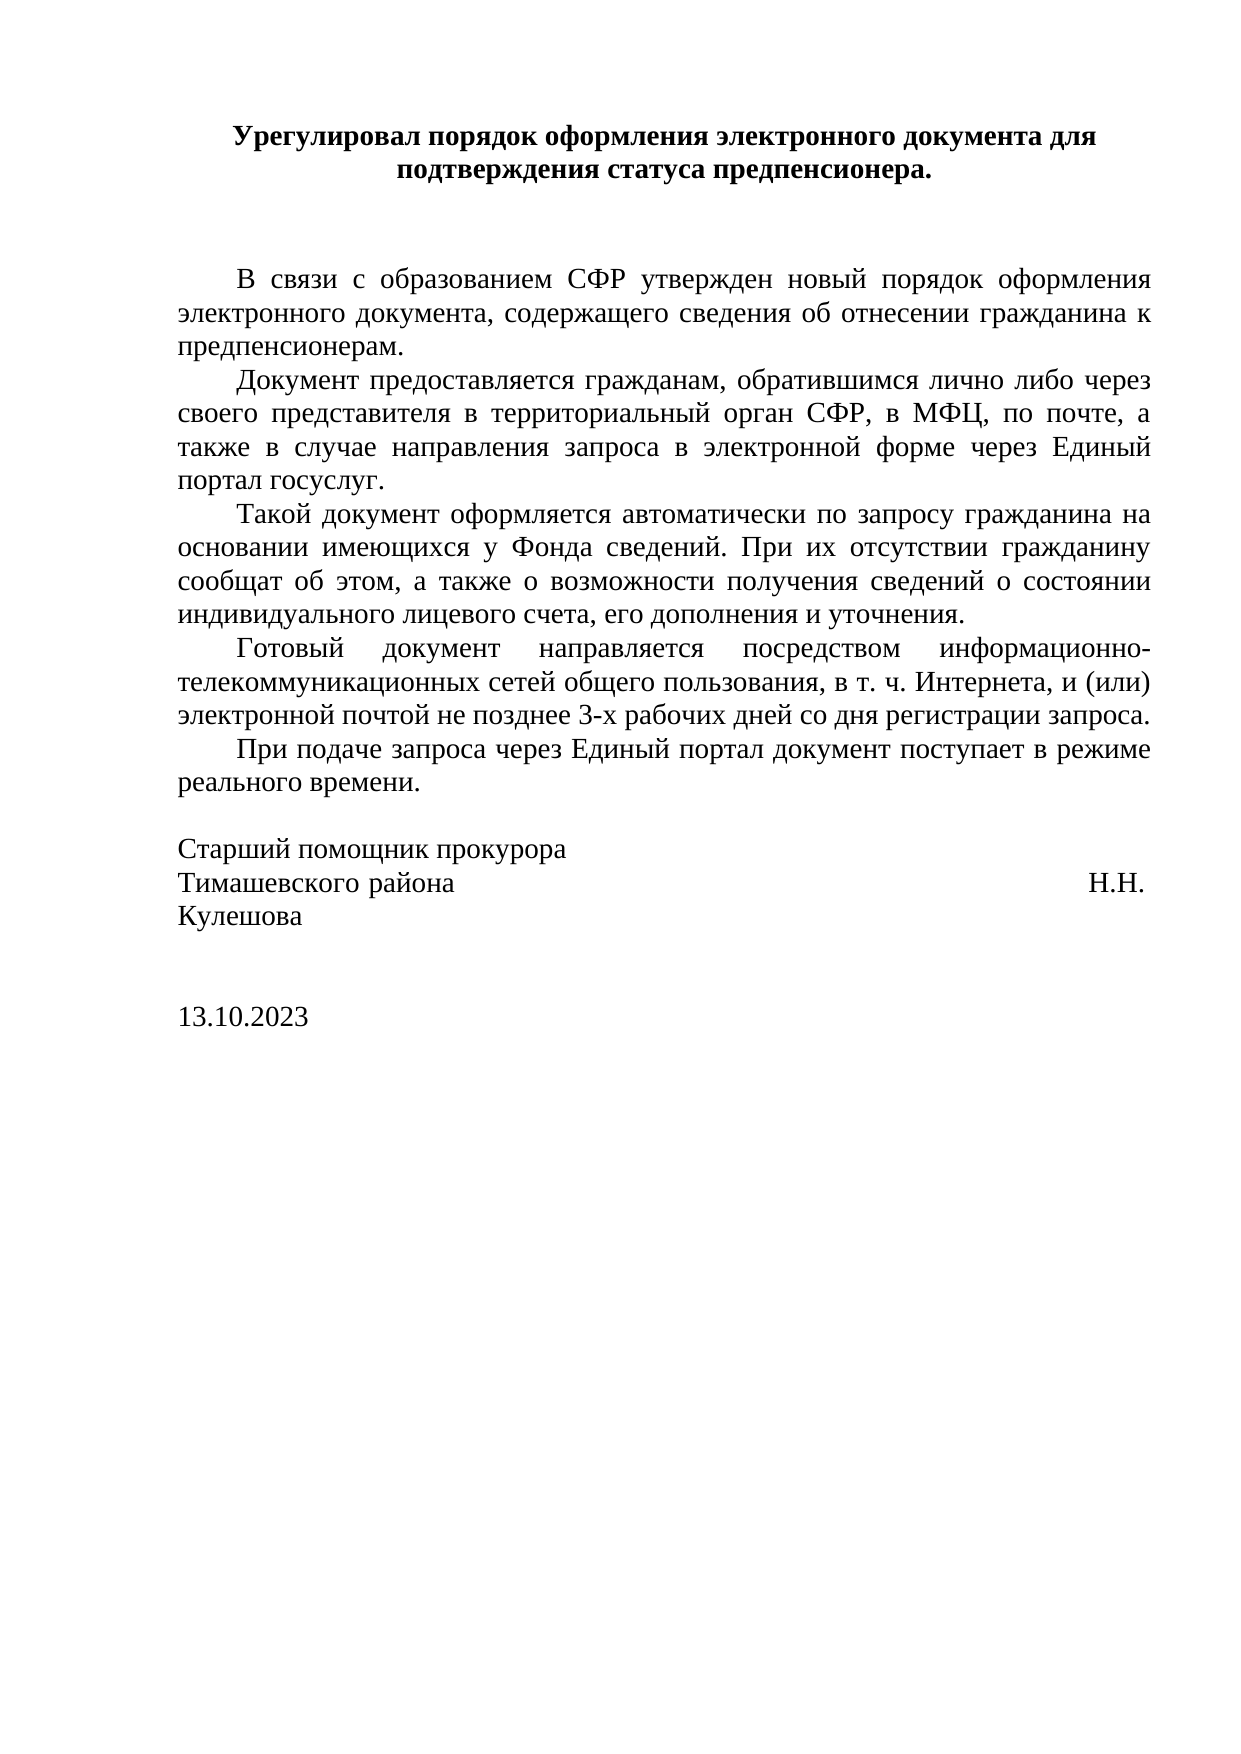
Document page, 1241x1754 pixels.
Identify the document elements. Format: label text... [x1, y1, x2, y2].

text В связи с образованием СФР утвержден новый порядок оформления электронного документа, содержащего сведения об отнесении гражданина к предпенсионерам. [177, 261, 1152, 362]
text Документ предоставляется гражданам, обратившимся лично либо через своего представителя в территориальный орган СФР, в МФЦ, по почте, а также в случае направления запроса в электронной форме через Единый портал госуслуг. [177, 362, 1152, 496]
text Урегулировал порядок оформления электронного документа для подтверждения статуса предпенсионера. [177, 118, 1152, 185]
text Тимашевского района Н.Н. Кулешова [177, 865, 1152, 932]
text 13.10.2023 [177, 999, 1152, 1033]
text Готовый документ направляется посредством информационно-телекоммуникационных сетей общего пользования, в т. ч. Интернета, и (или) электронной почтой не позднее 3-х рабочих дней со дня регистрации запроса. [177, 630, 1152, 731]
text Старший помощник прокурора [177, 831, 1152, 865]
text При подаче запроса через Единый портал документ поступает в режиме реального времени. [177, 731, 1152, 798]
text Такой документ оформляется автоматически по запросу гражданина на основании имеющихся у Фонда сведений. При их отсутствии гражданину сообщат об этом, а также о возможности получения сведений о состоянии индивидуального лицевого счета, его дополнения и уточнения. [177, 496, 1152, 630]
